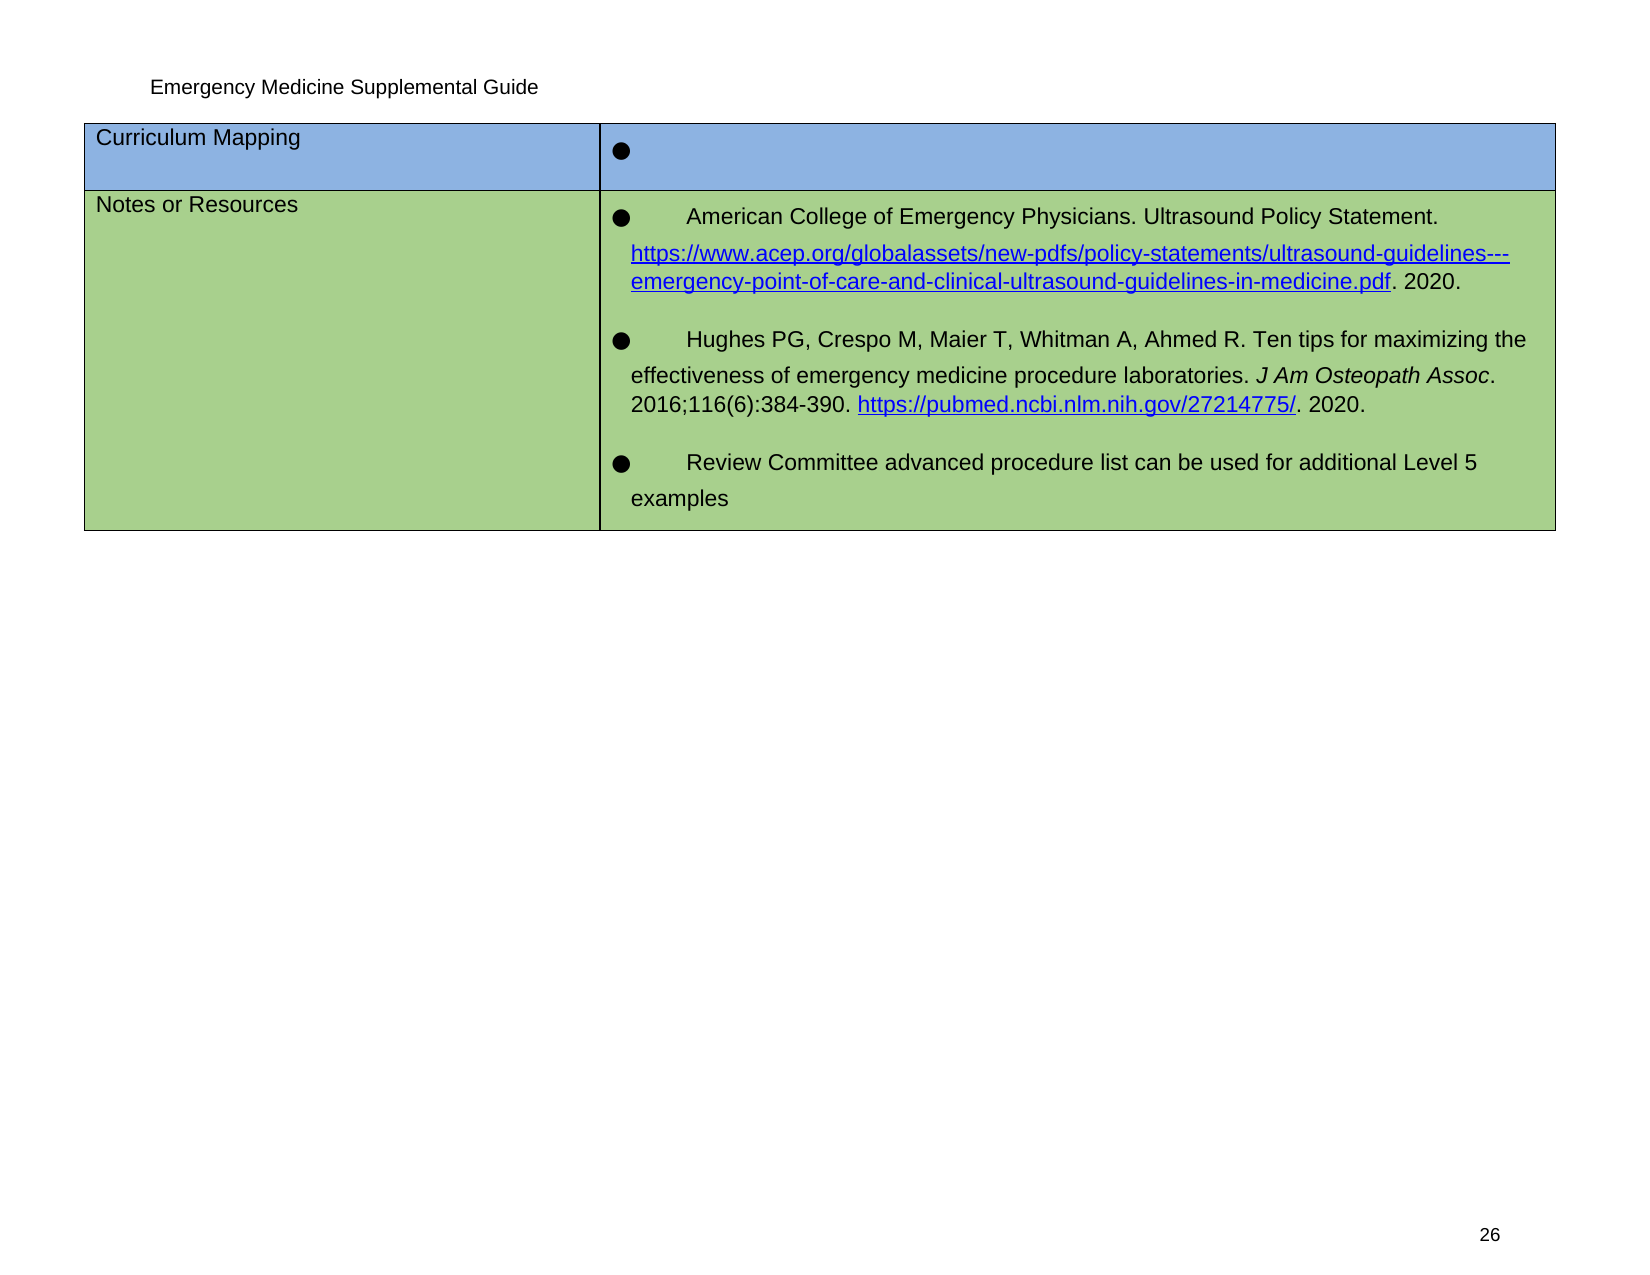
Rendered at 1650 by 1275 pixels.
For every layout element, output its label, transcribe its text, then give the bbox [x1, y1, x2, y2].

table_cell [601, 124, 1555, 190]
table_cell Notes or Resources [85, 191, 599, 530]
table_cell American College of Emergency Physicians. Ultrasound Policy Statement. https://www.acep.org/globalassets/new-pdfs/policy-statements/ultrasound-guidelines---emergency-point-of-care-and-clinical-ultrasound-guidelines-in-medicine.pdf. 2020. Hughes PG, Crespo M, Maier T, Whitman A, Ahmed R. Ten tips for maximizing the effectiveness of emergency medicine procedure laboratories. J Am Osteopath Assoc. 2016;116(6):384-390. https://pubmed.ncbi.nlm.nih.gov/27214775/. 2020. Review Committee advanced procedure list can be used for additional Level 5 examples [601, 191, 1555, 530]
table_cell Curriculum Mapping [85, 124, 599, 190]
